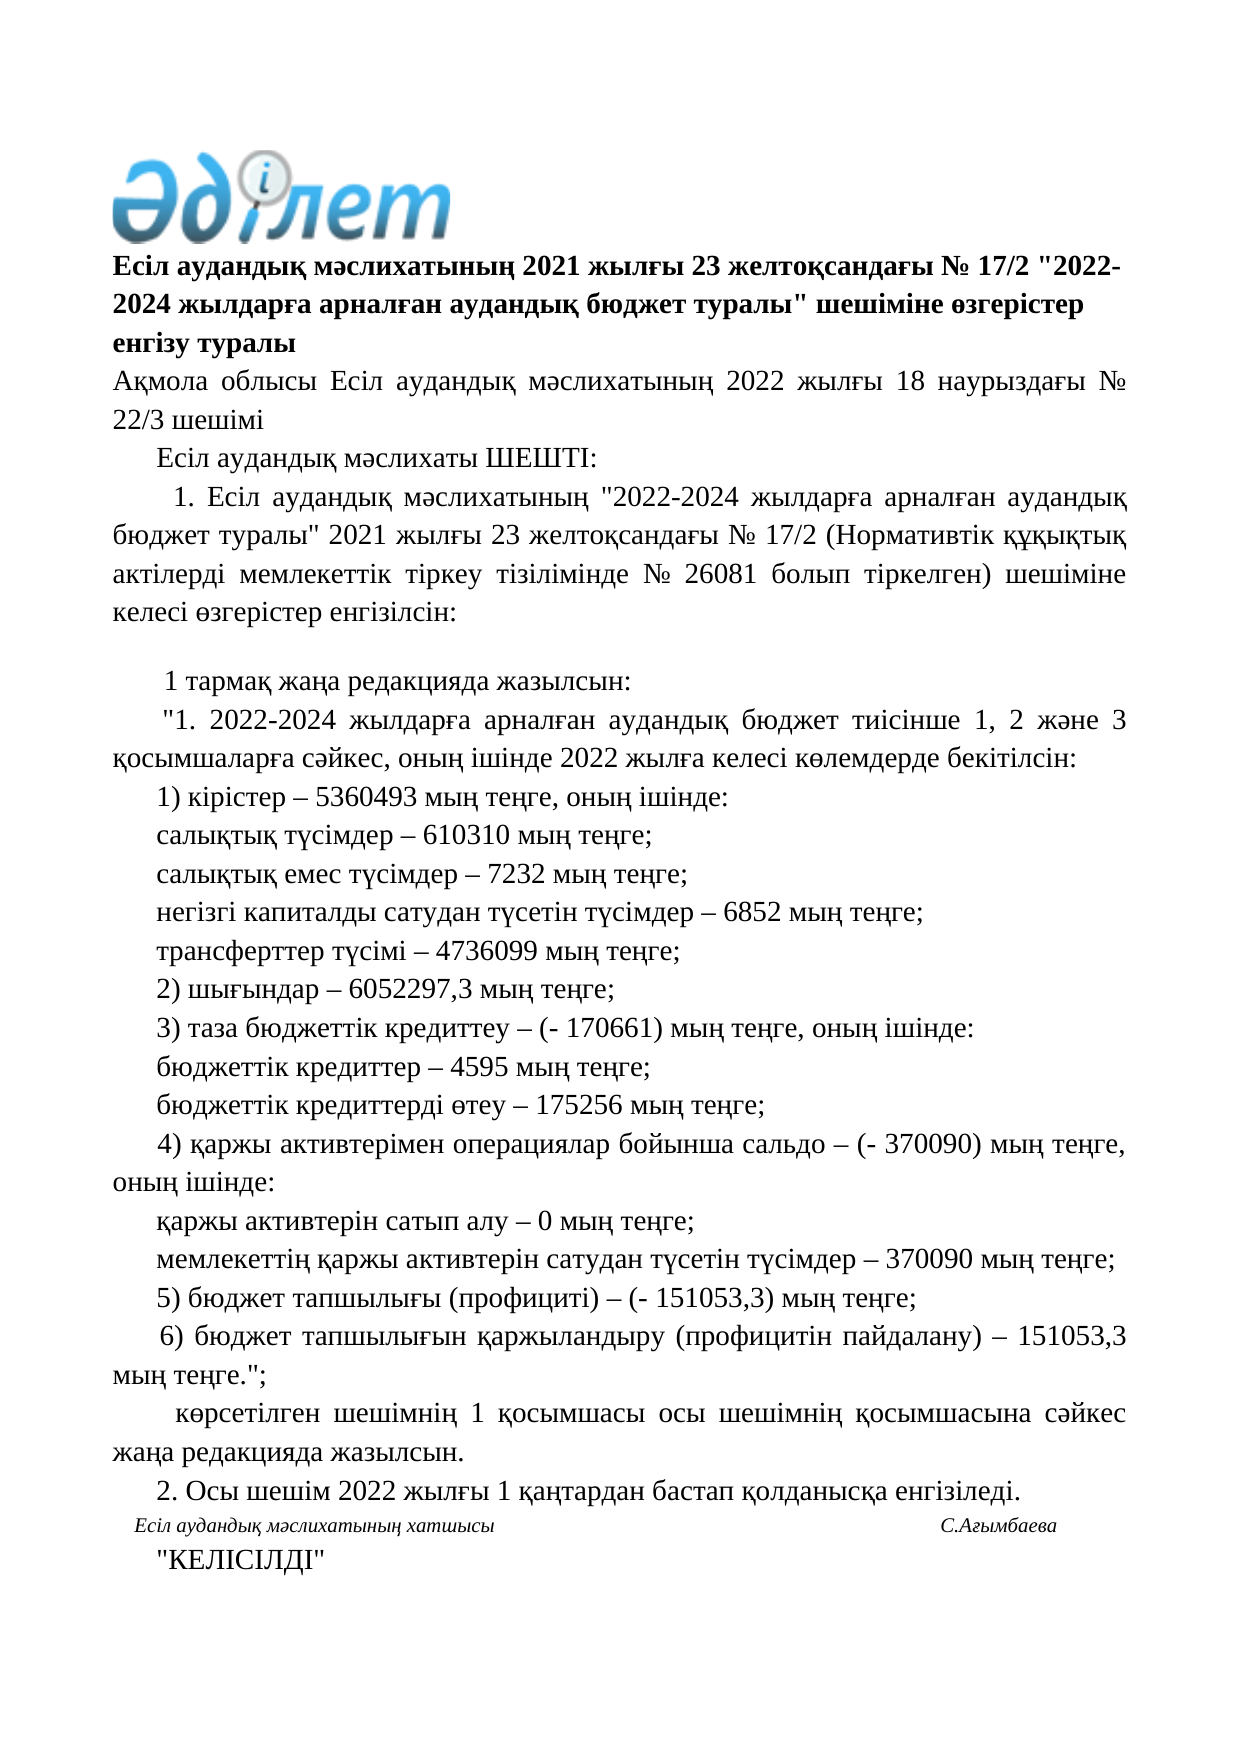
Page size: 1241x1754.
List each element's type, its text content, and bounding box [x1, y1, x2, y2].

table_header Есіл аудандық мәслихатының хатшысы [101, 1511, 939, 1542]
text бюджеттiк кредиттер – 4595 мың теңге; [112, 1049, 1128, 1082]
text 1. Есіл аудандық мәслихатының "2022-2024 жылдарға арналған аудандық бюджет туралы" 2021 жылғы 23 желтоқсандағы № 17/2 (Нормативтік құқықтық актілерді мемлекеттік тіркеу тізілімінде № 26081 болып тіркелген) шешіміне келесі өзгерістер енгізілсін: [112, 479, 1128, 628]
text салықтық түсімдер – 610310 мың теңге; [112, 817, 1128, 851]
text "1. 2022-2024 жылдарға арналған аудандық бюджет тиісінше 1, 2 және 3 қосымшаларға сәйкес, оның ішінде 2022 жылға келесі көлемдерде бекітілсін: [112, 702, 1128, 774]
text Ақмола облысы Есіл аудандық мәслихатының 2022 жылғы 18 наурыздағы № 22/3 шешімі [112, 363, 1128, 435]
text қаржы активтерін сатып алу – 0 мың теңге; [112, 1203, 1128, 1236]
text бюджеттік кредиттерді өтеу – 175256 мың теңге; [112, 1087, 1128, 1121]
text 2. Осы шешім 2022 жылғы 1 қаңтардан бастап қолданысқа енгізіледі. [112, 1473, 1128, 1506]
text 6) бюджет тапшылығын қаржыландыру (профицитін пайдалану) – 151053,3 мың теңге."; [112, 1318, 1128, 1391]
text 4) қаржы активтерімен операциялар бойынша сальдо – (- 370090) мың теңге, оның ішінде: [112, 1126, 1128, 1198]
text трансферттер түсімі – 4736099 мың теңге; [112, 933, 1128, 967]
text 3) таза бюджеттік кредиттеу – (- 170661) мың теңге, оның ішінде: [112, 1010, 1128, 1044]
text 1) кірістер – 5360493 мың теңге, оның ішінде: [112, 779, 1128, 812]
text салықтық емес түсімдер – 7232 мың теңге; [112, 856, 1128, 889]
text көрсетілген шешімнің 1 қосымшасы осы шешімнің қосымшасына сәйкес жаңа редакцияда жазылсын. [112, 1396, 1128, 1468]
text 2) шығындар – 6052297,3 мың теңге; [112, 972, 1128, 1005]
text мемлекеттің қаржы активтерін сатудан түсетін түсімдер – 370090 мың теңге; [112, 1241, 1128, 1275]
text Есіл аудандық мәслихаты ШЕШТІ: [112, 440, 1128, 474]
text негізгі капиталды сатудан түсетін түсімдер – 6852 мың теңге; [112, 894, 1128, 928]
text 5) бюджет тапшылығы (профициті) – (- 151053,3) мың теңге; [112, 1280, 1128, 1313]
text 1 тармақ жаңа редакцияда жазылсын: [112, 663, 1128, 697]
text Есіл аудандық мәслихатының 2021 жылғы 23 желтоқсандағы № 17/2 "2022-2024 жылдарға арналған аудандық бюджет туралы" шешіміне өзгерістер енгізу туралы [112, 248, 1128, 358]
picture [112, 150, 451, 244]
table_header С.Ағымбаева [939, 1511, 1240, 1542]
text "КЕЛІСІЛДІ" [112, 1542, 1128, 1576]
